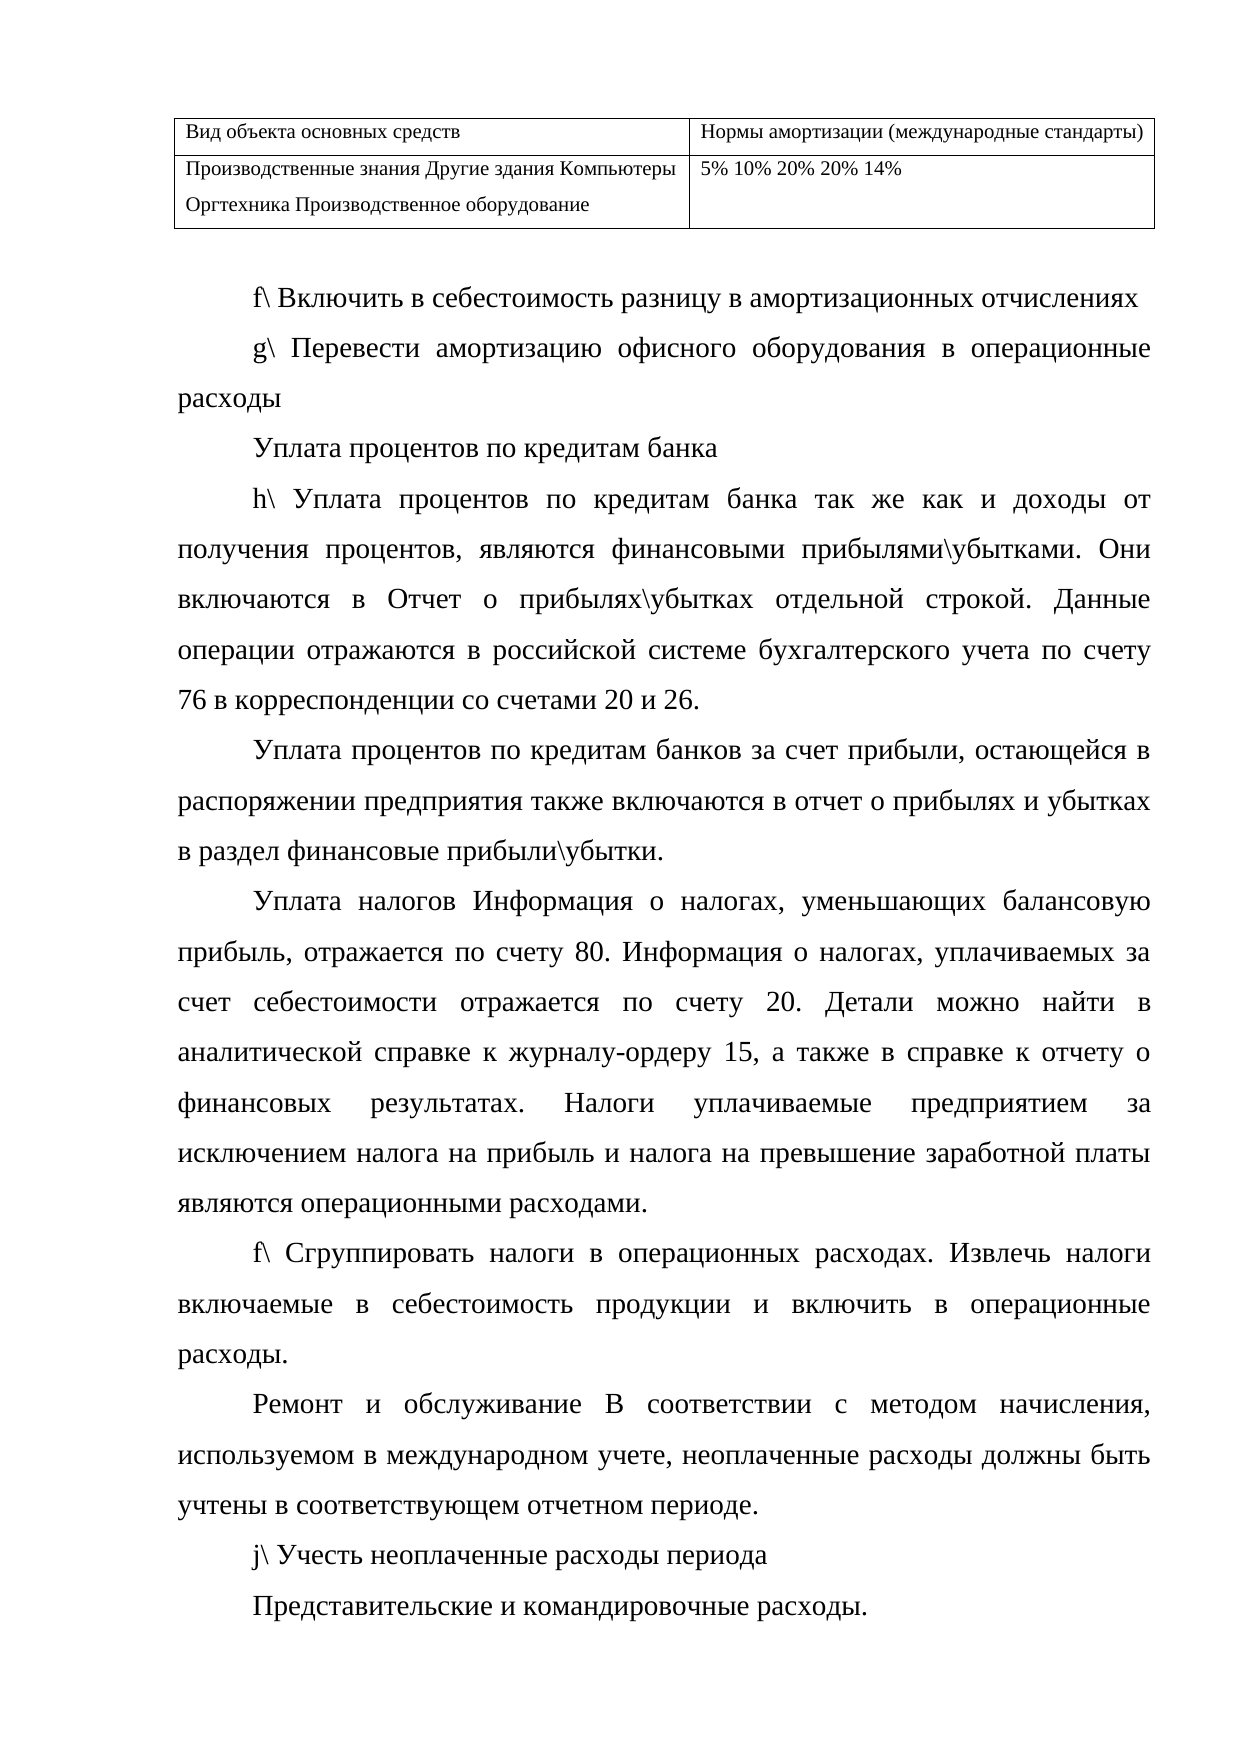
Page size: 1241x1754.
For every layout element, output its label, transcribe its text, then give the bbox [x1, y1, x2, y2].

text f\ Включить в себестоимость разницу в амортизационных отчислениях [177, 280, 1152, 313]
text j\ Учесть неоплаченные расходы периода [177, 1537, 1152, 1571]
text f\ Сгруппировать налоги в операционных расходах. Извлечь налоги включаемые в себестоимость продукции и включить в операционные расходы. [177, 1236, 1152, 1370]
table_header Нормы амортизации (международные стандарты) [690, 119, 1154, 155]
table_cell 5% 10% 20% 20% 14% [690, 156, 1154, 228]
text Ремонт и обслуживание В соответствии с методом начисления, используемом в международном учете, неоплаченные расходы должны быть учтены в соответствующем отчетном периоде. [177, 1387, 1152, 1521]
table_header Вид объекта основных средств [175, 119, 689, 155]
text g\ Перевести амортизацию офисного оборудования в операционные расходы [177, 330, 1152, 414]
text Уплата процентов по кредитам банка [177, 431, 1152, 464]
text Представительские и командировочные расходы. [177, 1588, 1152, 1621]
text Уплата налогов Информация о налогах, уменьшающих балансовую прибыль, отражается по счету 80. Информация о налогах, уплачиваемых за счет себестоимости отражается по счету 20. Детали можно найти в аналитической справке к журналу-ордеру 15, а также в справке к отчету о финансовых результатах. Налоги уплачиваемые предприятием за исключением налога на прибыль и налога на превышение заработной платы являются операционными расходами. [177, 883, 1152, 1219]
text h\ Уплата процентов по кредитам банка так же как и доходы от получения процентов, являются финансовыми прибылями\убытками. Они включаются в Отчет о прибылях\убытках отдельной строкой. Данные операции отражаются в российской системе бухгалтерского учета по счету 76 в корреспонденции со счетами 20 и 26. [177, 481, 1152, 716]
table_cell Производственные знания Другие здания Компьютеры Оргтехника Производственное оборудование [175, 156, 689, 228]
text Уплата процентов по кредитам банков за счет прибыли, остающейся в распоряжении предприятия также включаются в отчет о прибылях и убытках в раздел финансовые прибыли\убытки. [177, 732, 1152, 867]
